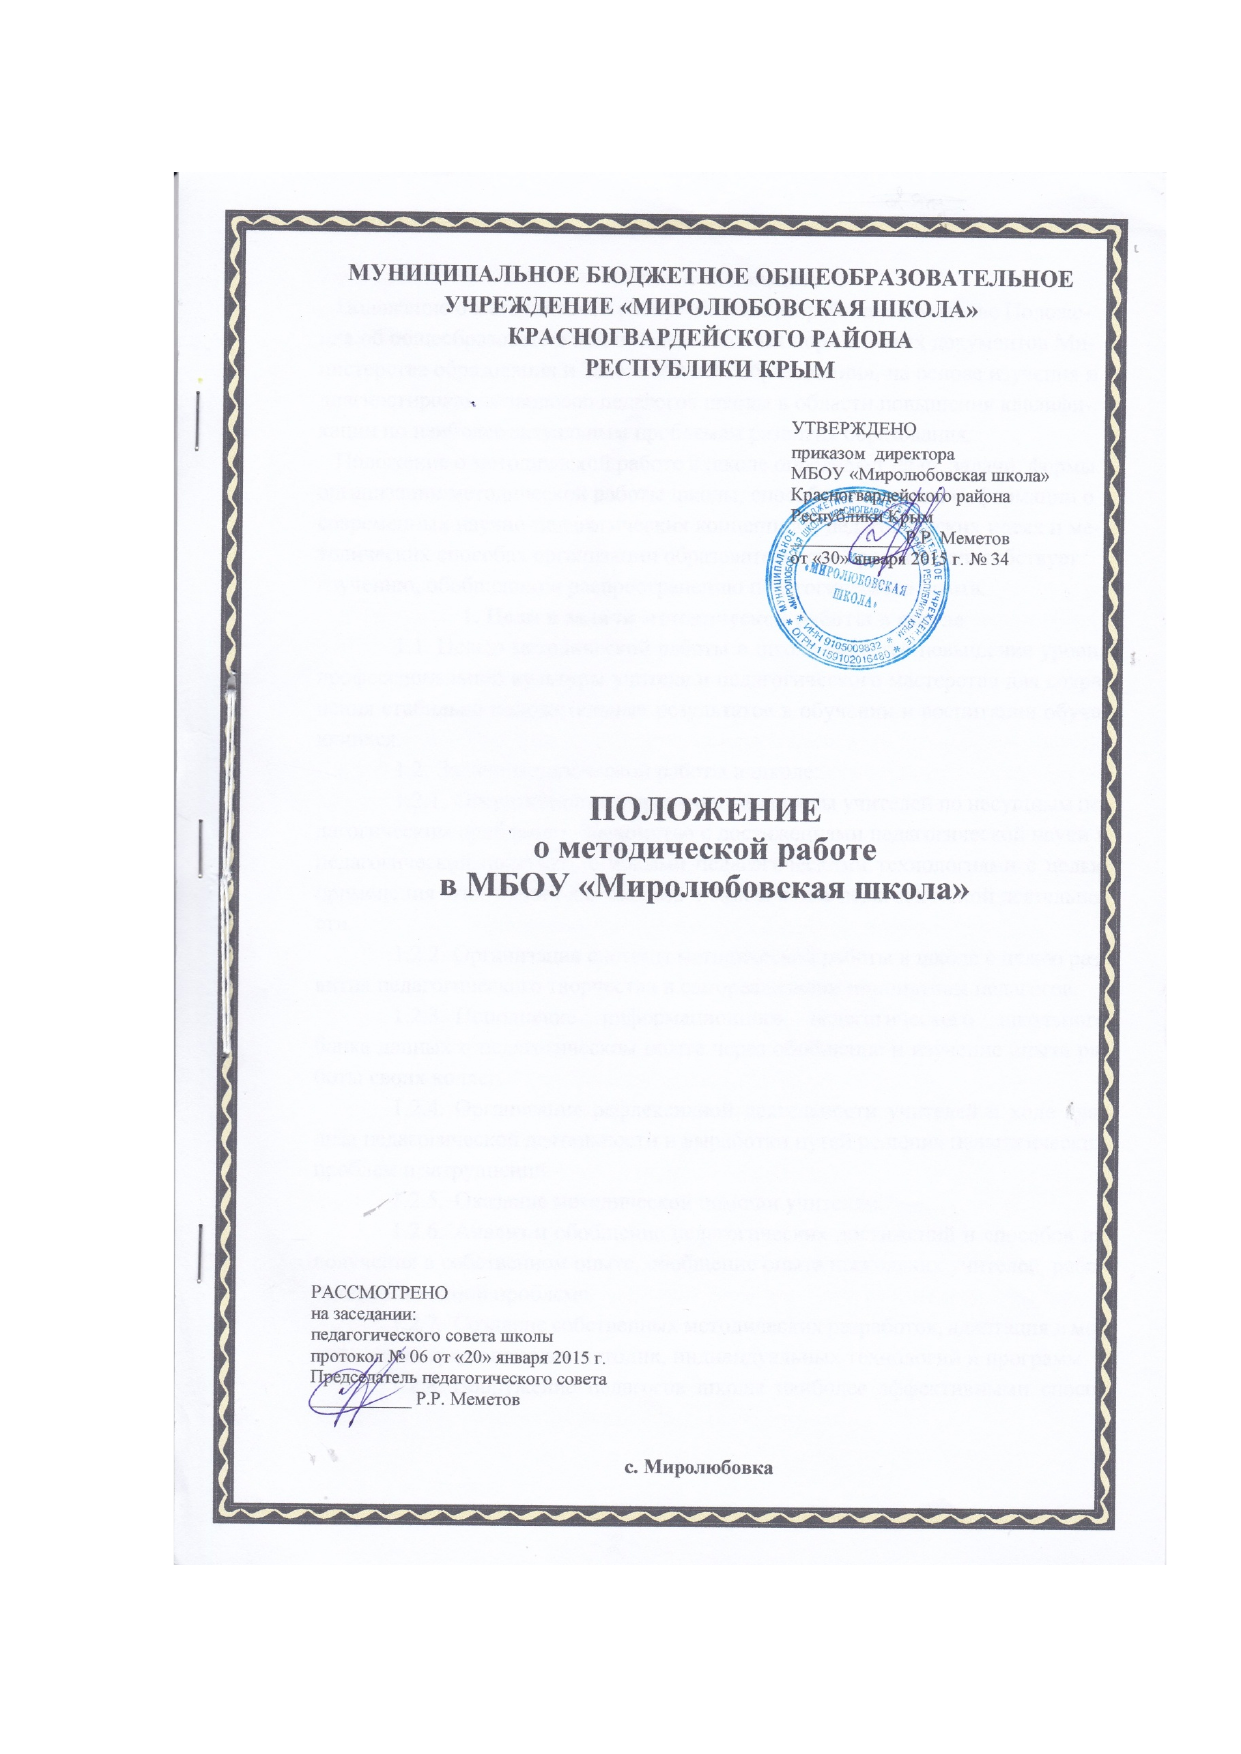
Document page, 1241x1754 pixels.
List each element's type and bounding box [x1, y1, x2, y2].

picture [173, 172, 1167, 1565]
